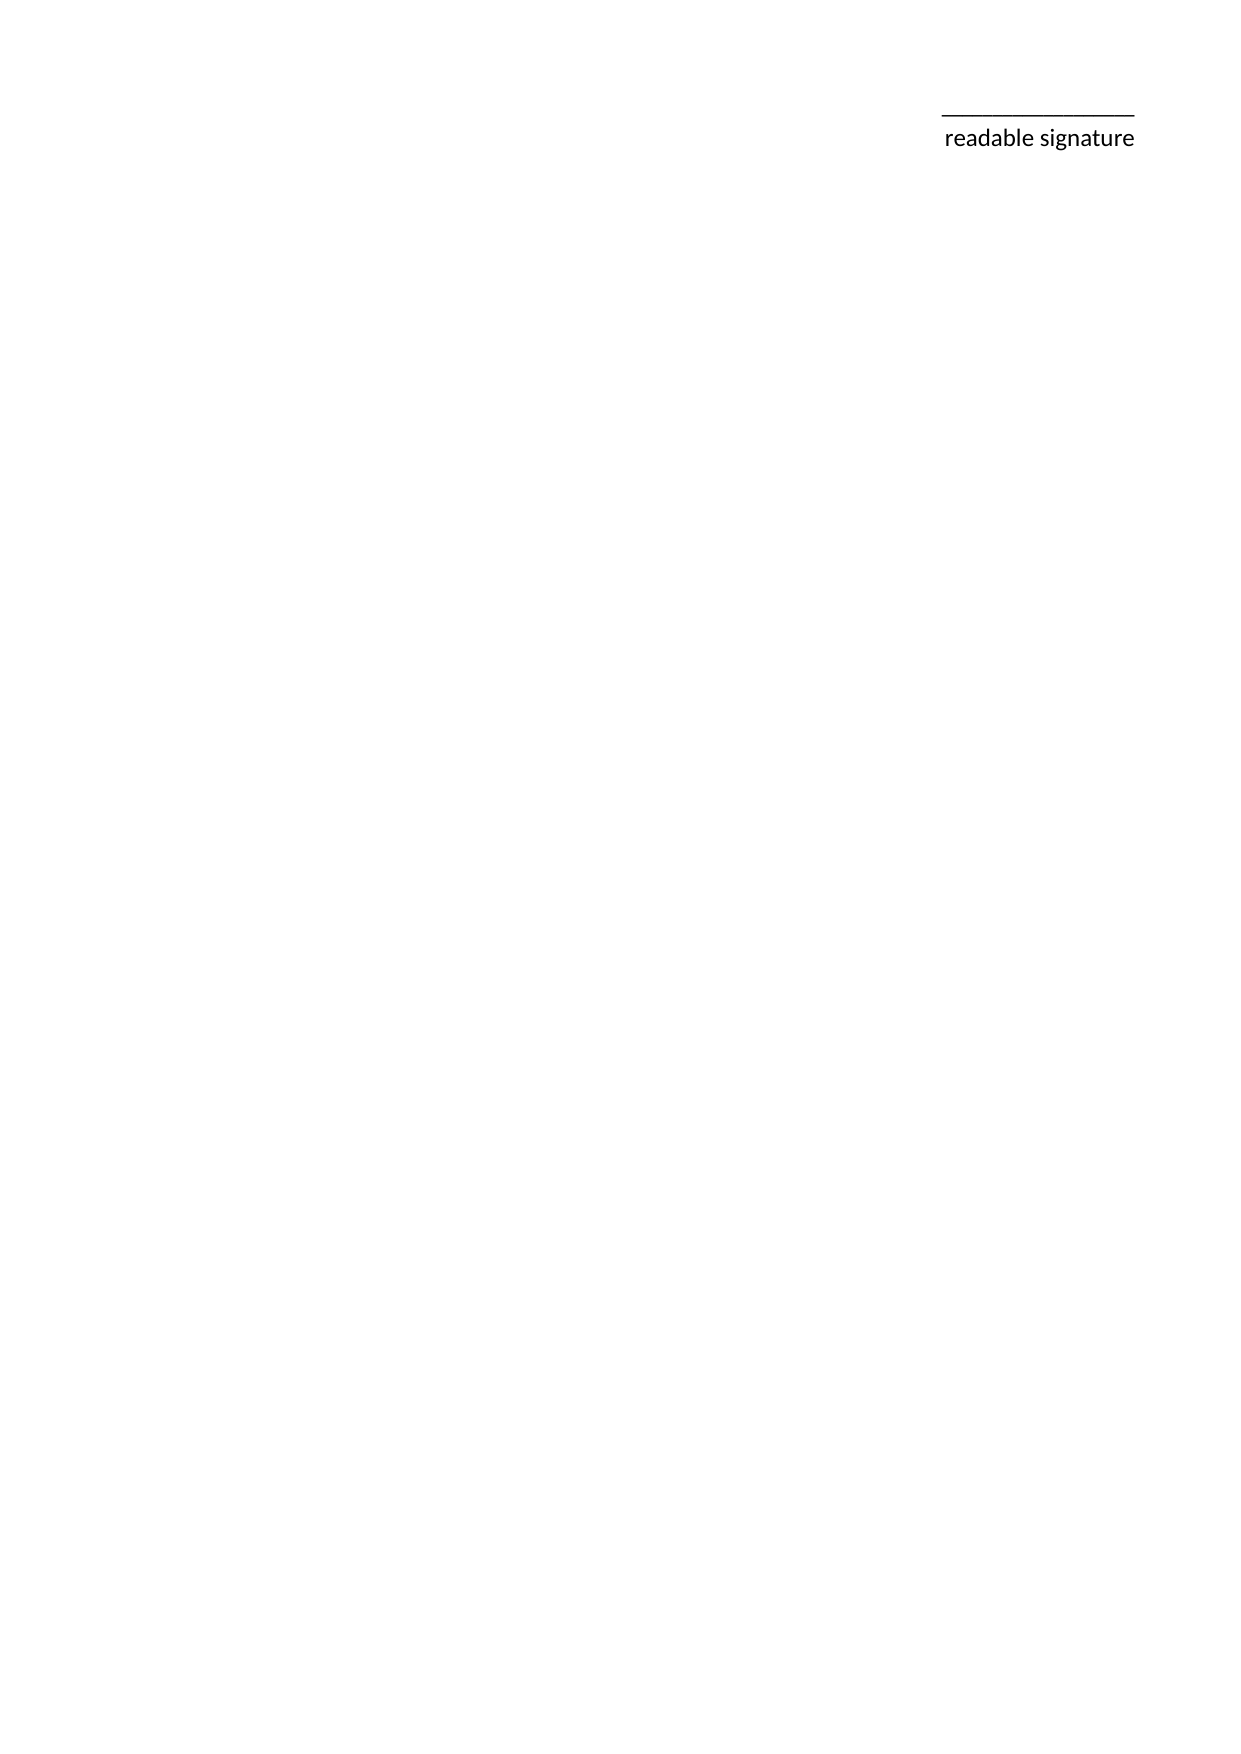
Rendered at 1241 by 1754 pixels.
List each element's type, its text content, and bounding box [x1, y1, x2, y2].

table_header ___________________ readable signature [148, 89, 1146, 172]
